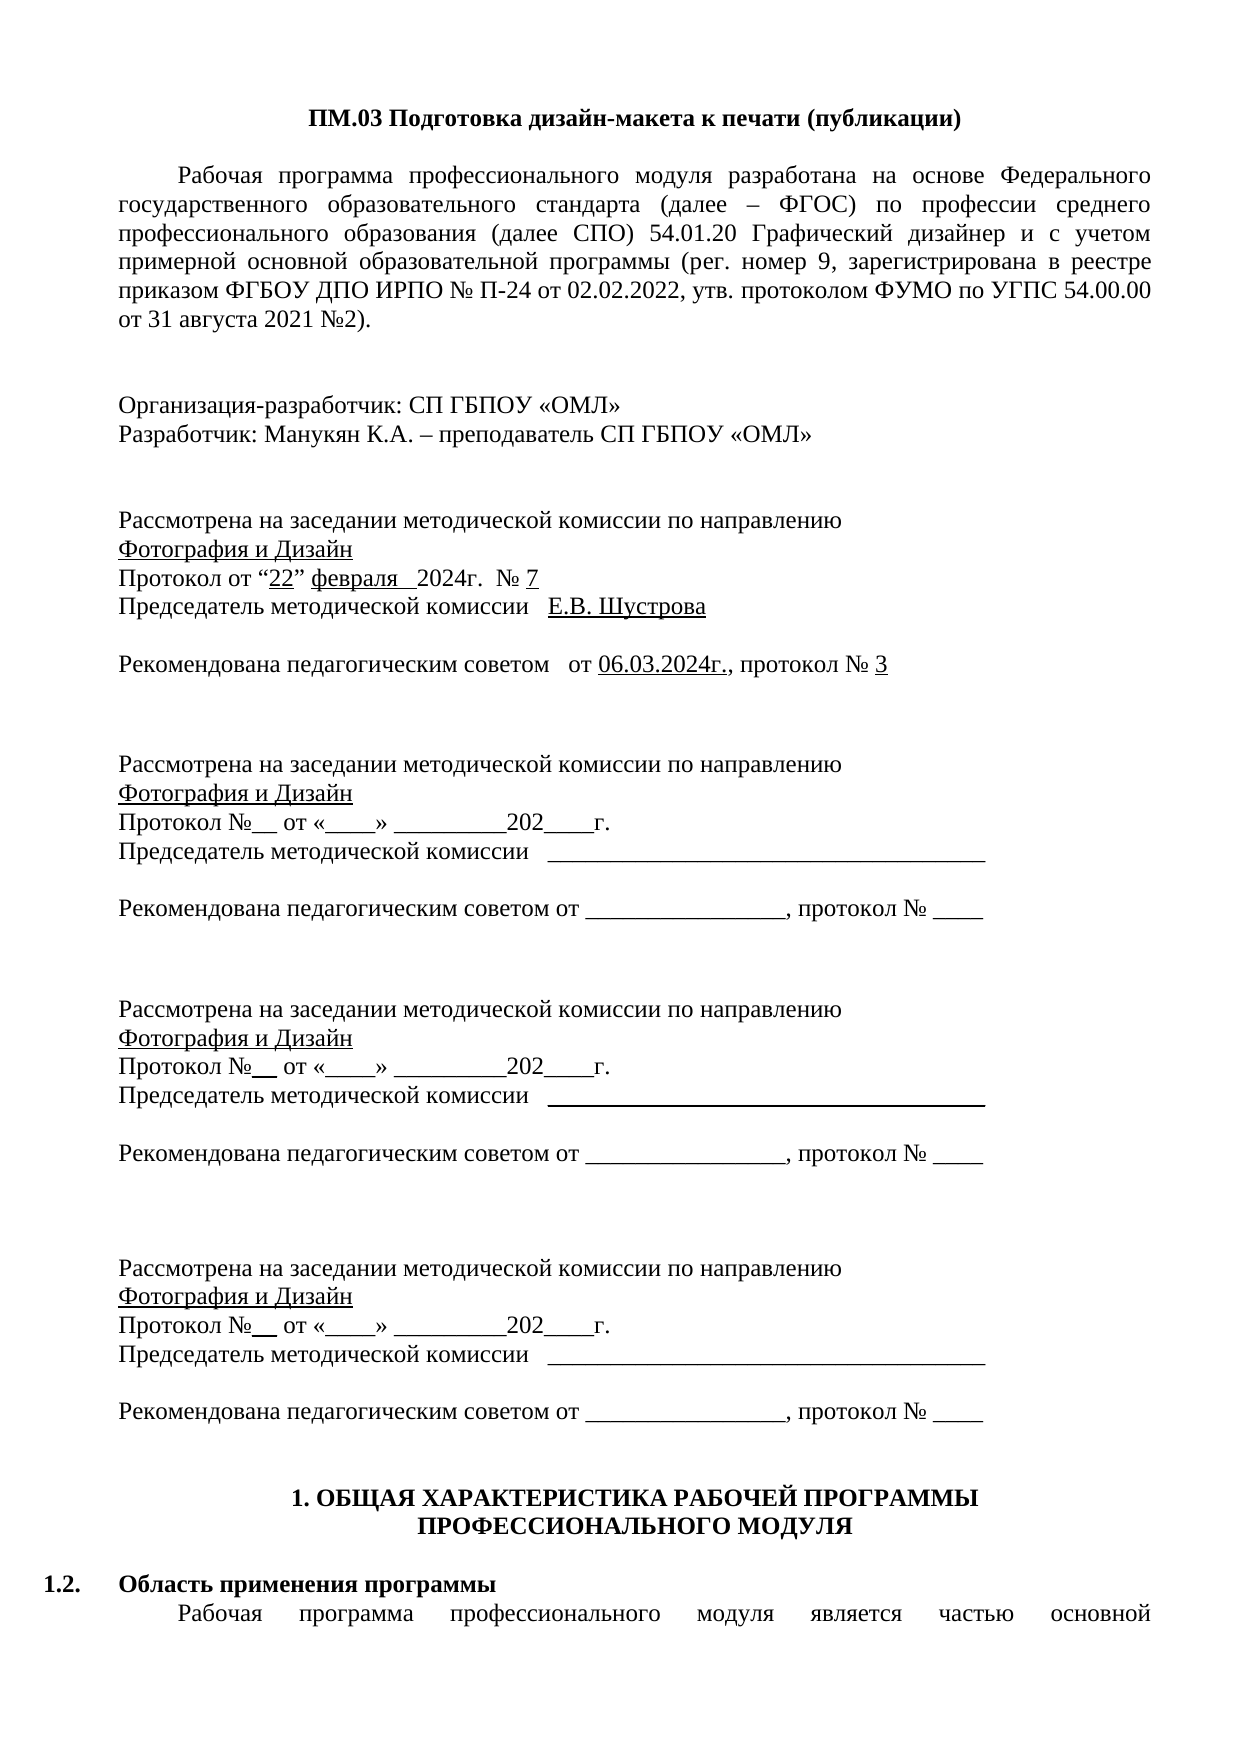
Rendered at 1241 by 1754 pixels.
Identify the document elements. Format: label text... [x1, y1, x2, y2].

text Председатель методической комиссии Е.В. Шустрова [118, 591, 1152, 620]
text Фотография и Дизайн [118, 1281, 1152, 1310]
text Рассмотрена на заседании методической комиссии по направлению [118, 994, 1152, 1023]
text Фотография и Дизайн [118, 1023, 1152, 1051]
text Протокол №__ от «____» _________202____г. [118, 807, 1152, 836]
text Разработчик: Манукян К.А. – преподаватель СП ГБПОУ «ОМЛ» [118, 419, 1152, 448]
text Председатель методической комиссии ___________________________________ [118, 836, 1152, 864]
text Протокол №__ от «____» _________202____г. [118, 1310, 1152, 1339]
text Рабочая программа профессионального модуля разработана на основе Федерального государственного образовательного стандарта (далее – ФГОС) по профессии среднего профессионального образования (далее СПО) 54.01.20 Графический дизайнер и с учетом примерной основной образовательной программы (рег. номер 9, зарегистрирована в реестре приказом ФГБОУ ДПО ИРПО № П-24 от 02.02.2022, утв. протоколом ФУМО по УГПС 54.00.00 от 31 августа 2021 №2). [118, 160, 1152, 333]
text Рекомендована педагогическим советом от 06.03.2024г., протокол № 3 [118, 649, 1152, 678]
text Рекомендована педагогическим советом от ________________, протокол № ____ [118, 1396, 1152, 1425]
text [118, 1598, 1152, 1626]
text Председатель методической комиссии ___________________________________ [118, 1080, 1152, 1109]
text Рассмотрена на заседании методической комиссии по направлению [118, 505, 1152, 534]
text Рекомендована педагогическим советом от ________________, протокол № ____ [118, 893, 1152, 922]
text Протокол от “22” февраля 2024г. № 7 [118, 563, 1152, 591]
list Область применения программы [43, 1569, 1152, 1598]
text Председатель методической комиссии ___________________________________ [118, 1339, 1152, 1368]
text профессионального модуля [118, 1511, 1152, 1540]
text Фотография и Дизайн [118, 778, 1152, 807]
text Протокол №__ от «____» _________202____г. [118, 1051, 1152, 1080]
text Фотография и Дизайн [118, 534, 1152, 563]
text Рекомендована педагогическим советом от ________________, протокол № ____ [118, 1138, 1152, 1166]
text 1. общая характеристика рабочей ПРОГРАММЫ [118, 1483, 1152, 1511]
text Организация-разработчик: СП ГБПОУ «ОМЛ» [118, 390, 1152, 419]
text Рассмотрена на заседании методической комиссии по направлению [118, 1253, 1152, 1281]
text ПМ.03 Подготовка дизайн-макета к печати (публикации) [118, 103, 1152, 131]
text Рассмотрена на заседании методической комиссии по направлению [118, 749, 1152, 778]
